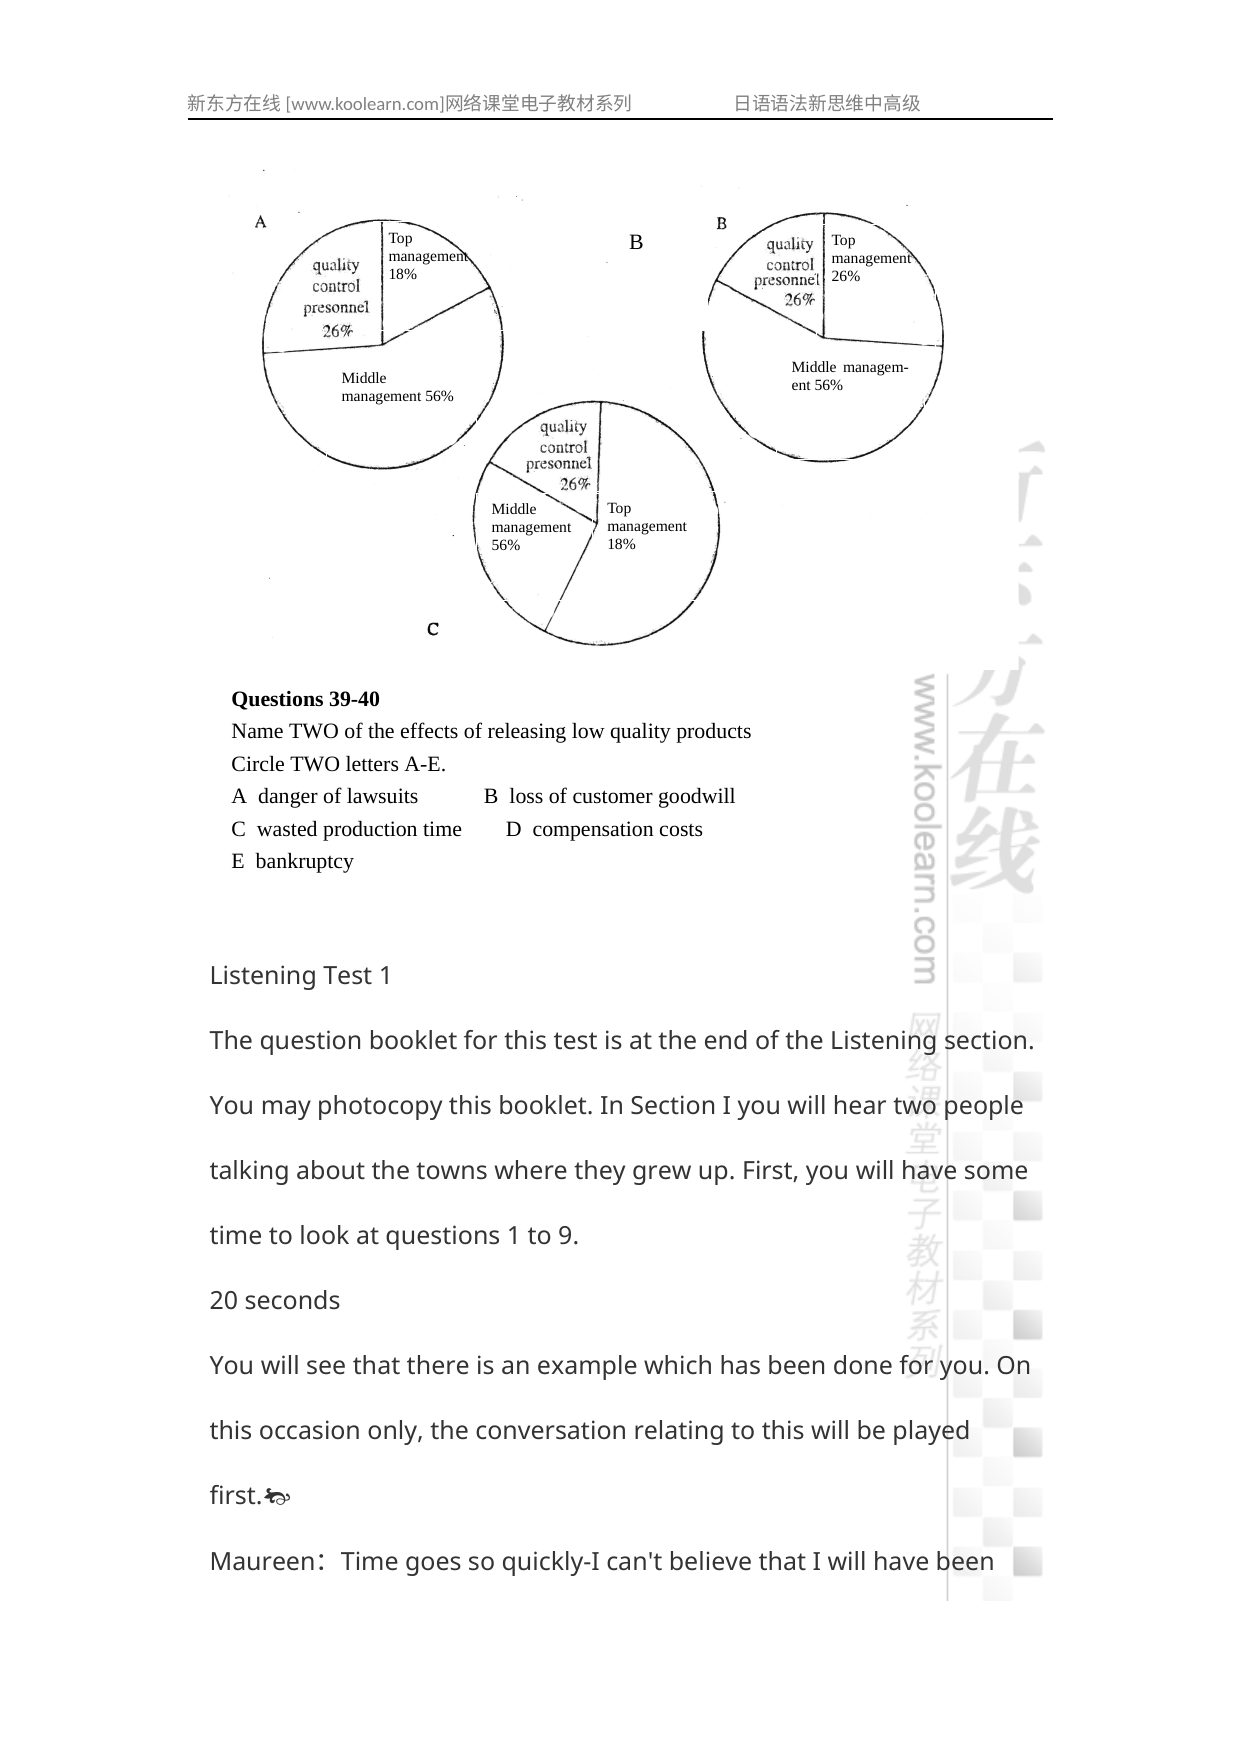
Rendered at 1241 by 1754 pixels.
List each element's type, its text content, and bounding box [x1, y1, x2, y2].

text Circle TWO letters A-E. [187, 747, 1053, 779]
picture [195, 153, 1045, 682]
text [209, 942, 1053, 1592]
text Questions 39-40 [187, 682, 1053, 714]
text C wasted production time D compensation costs [187, 812, 1053, 844]
picture [195, 877, 1045, 1601]
text E bankruptcy [187, 844, 1053, 877]
text Name TWO of the effects of releasing low quality products [187, 714, 1053, 747]
text A danger of lawsuits B loss of customer goodwill [187, 779, 1053, 812]
